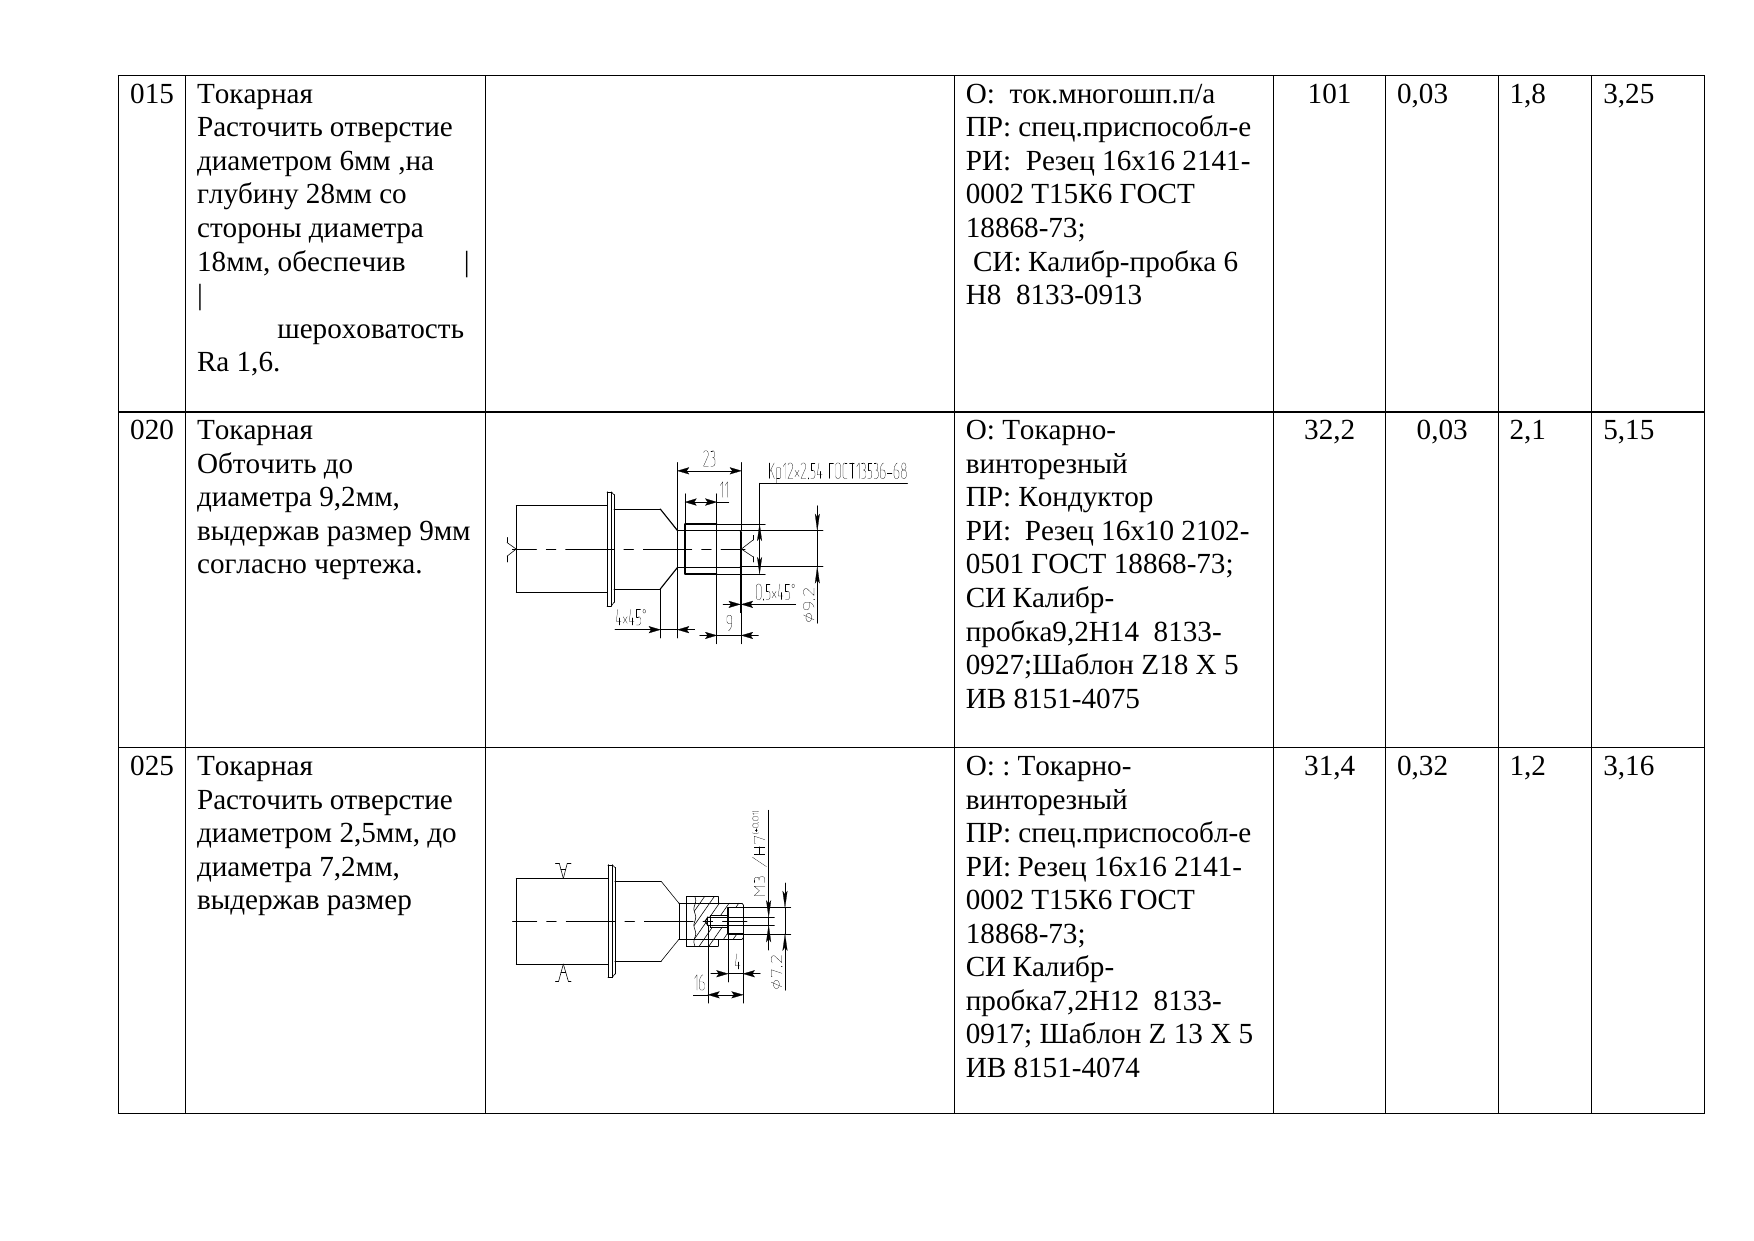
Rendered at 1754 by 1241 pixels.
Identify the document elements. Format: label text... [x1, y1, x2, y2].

table_cell Токарная Расточить отверстие диаметром 2,5мм, до диаметра 7,2мм, выдержав размер [186, 748, 485, 1112]
table_cell 5,15 [1592, 413, 1704, 747]
table_cell О: : Токарно-винторезный ПР: спец.приспособл-е РИ: Резец 16x16 2141-0002 Т15К6 ГОСТ 18868-73; СИ Калибр-пробка7,2Н12 8133-0917; Шаблон Z 13 Х 5 ИВ 8151-4074 [955, 748, 1273, 1112]
table_cell 101 [1274, 76, 1385, 411]
table_cell 3,16 [1592, 748, 1704, 1112]
table_cell 020 [119, 413, 185, 747]
table_cell [486, 748, 954, 1112]
table_cell 0,32 [1386, 748, 1498, 1112]
table_cell 1,8 [1499, 76, 1591, 411]
table_cell 32,2 [1274, 413, 1385, 747]
table_cell [486, 413, 954, 747]
table_cell [486, 76, 954, 411]
table_cell 0,03 [1386, 413, 1498, 747]
table_cell 015 [119, 76, 185, 411]
table_cell 0,03 [1386, 76, 1498, 411]
table_cell 3,25 [1592, 76, 1704, 411]
table_cell О: Токарно-винторезный ПР: Кондуктор РИ: Резец 16x10 2102-0501 ГОСТ 18868-73; СИ Калибр-пробка9,2Н14 8133-0927;Шаблон Z18 Х 5 ИВ 8151-4075 [955, 413, 1273, 747]
table_cell Токарная Обточить до диаметра 9,2мм, выдержав размер 9мм согласно чертежа. [186, 413, 485, 747]
table_cell 31,4 [1274, 748, 1385, 1112]
table_cell О: ток.многошп.п/а ПР: спец.приспособл-е РИ: Резец 16x16 2141-0002 Т15К6 ГОСТ 18868-73; СИ: Калибр-пробка 6 Н8 8133-0913 [955, 76, 1273, 411]
table_cell 1,2 [1499, 748, 1591, 1112]
table_cell 025 [119, 748, 185, 1112]
table_cell 2,1 [1499, 413, 1591, 747]
table_cell Токарная Расточить отверстие диаметром 6мм ,на глубину 28мм со стороны диаметра 18мм, обеспечив | | шероховатость Ra 1,6. [186, 76, 485, 411]
